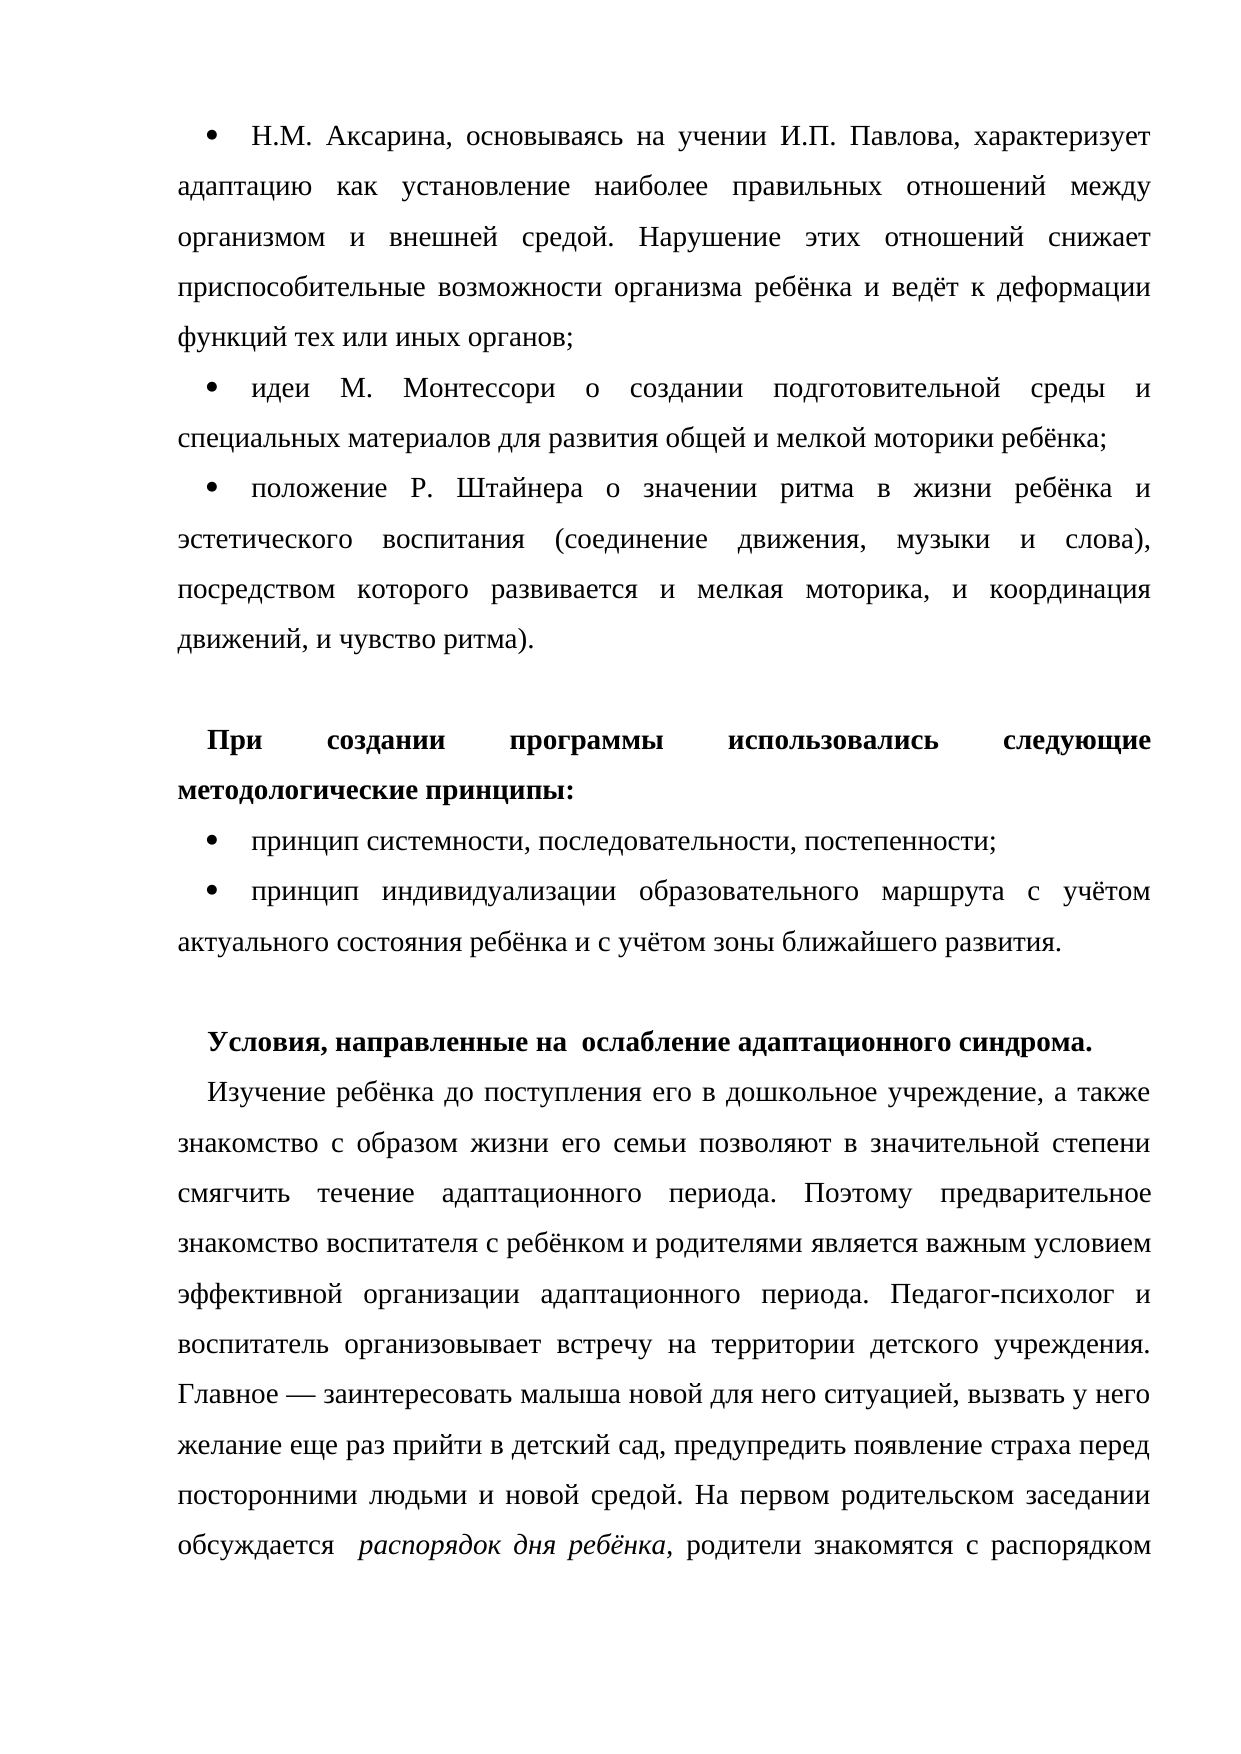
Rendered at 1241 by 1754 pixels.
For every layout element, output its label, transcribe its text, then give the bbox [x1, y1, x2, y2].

list Н.М. Аксарина, основываясь на учении И.П. Павлова, характеризует адаптацию как установление наиболее правильных отношений между организмом и внешней средой. Нарушение этих отношений снижает приспособительные возможности организма ребёнка и ведёт к деформации функций тех или иных органов; [177, 118, 1152, 353]
list идеи М. Монтессори о создании подготовительной среды и специальных материалов для развития общей и мелкой моторики ребёнка; [177, 370, 1152, 454]
text Условия, направленные на ослабление адаптационного синдрома. [177, 1024, 1152, 1058]
list принцип индивидуализации образовательного маршрута с учётом актуального состояния ребёнка и с учётом зоны ближайшего развития. [177, 873, 1152, 957]
text При создании программы использовались следующие методологические принципы: [177, 722, 1152, 806]
list принцип системности, последовательности, постепенности; [177, 823, 1152, 856]
list положение Р. Штайнера о значении ритма в жизни ребёнка и эстетического воспитания (соединение движения, музыки и слова), посредством которого развивается и мелкая моторика, и координация движений, и чувство ритма). [177, 471, 1152, 655]
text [177, 1074, 1152, 1561]
